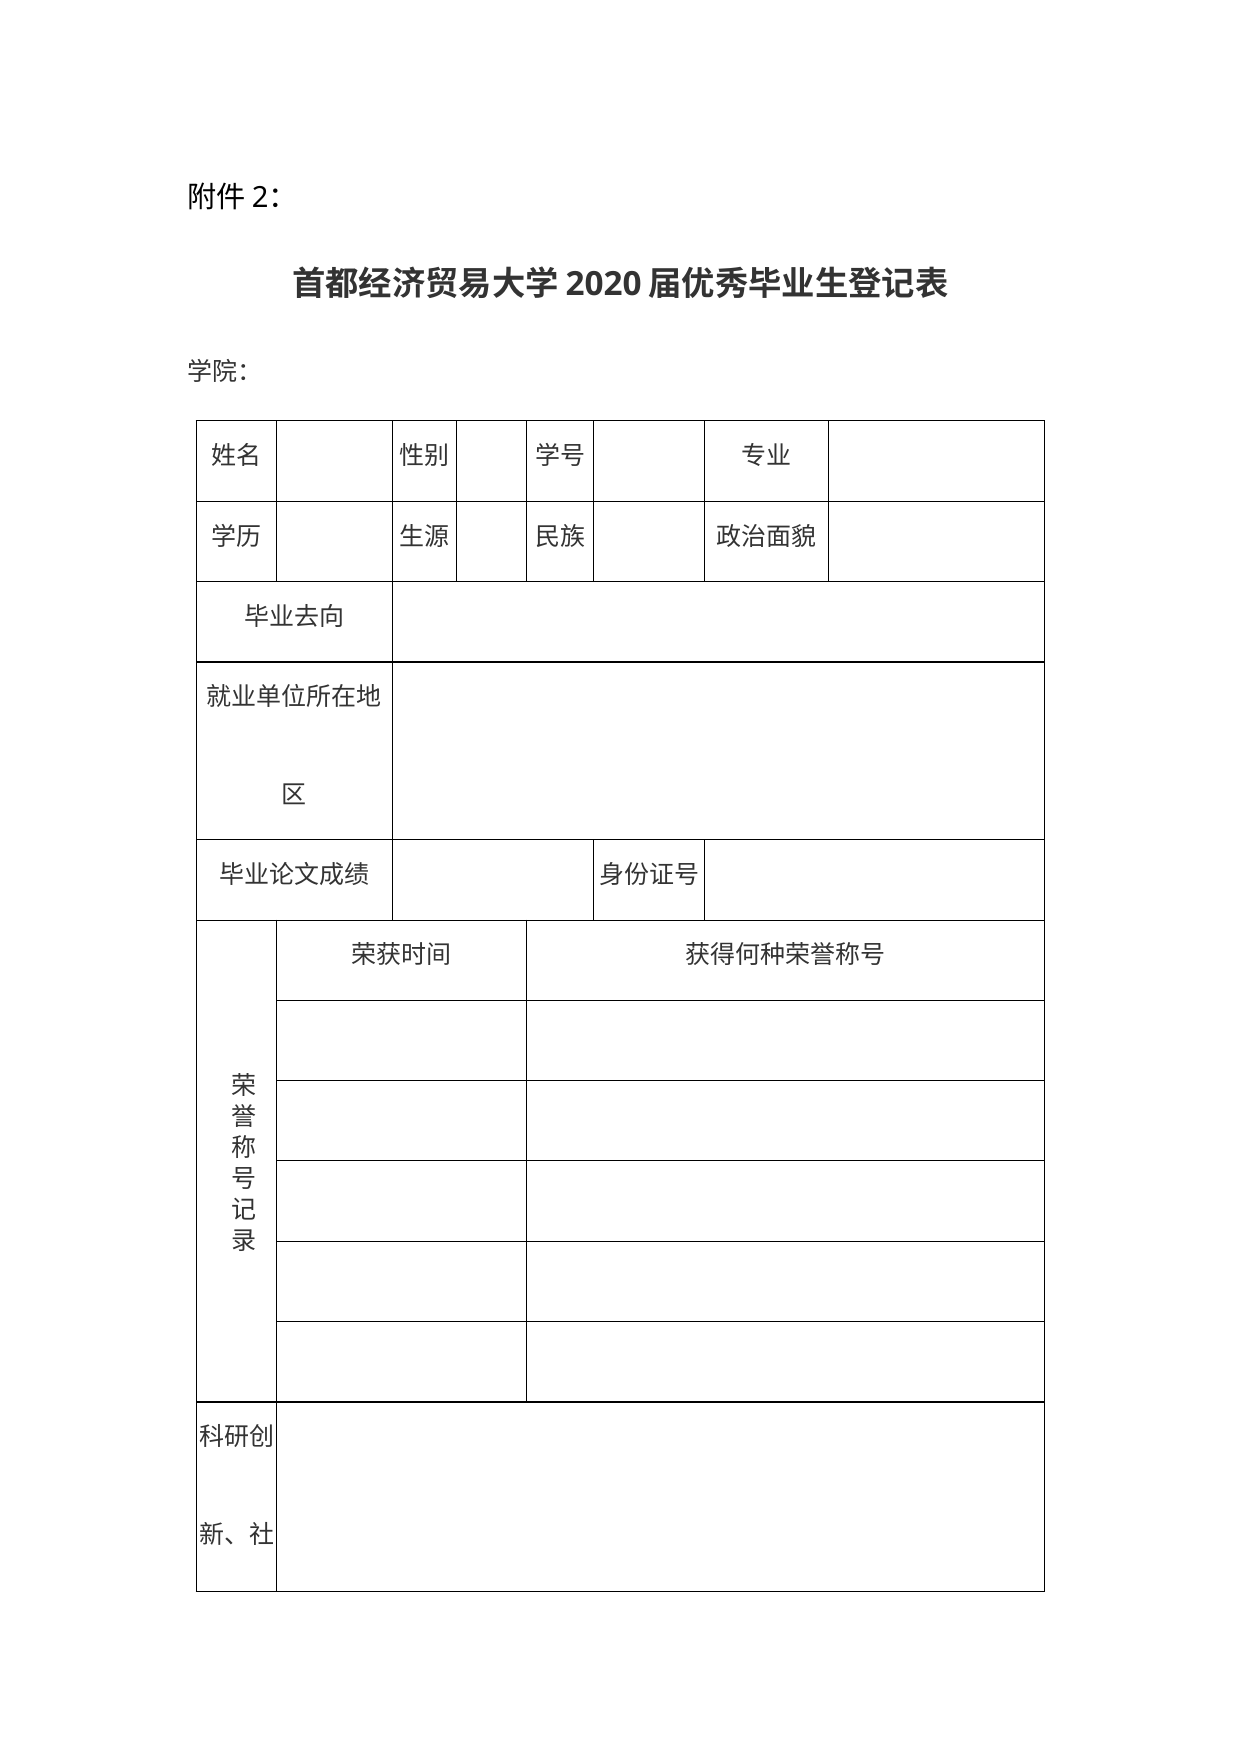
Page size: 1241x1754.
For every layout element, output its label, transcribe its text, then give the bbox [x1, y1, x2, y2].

table_cell [457, 502, 526, 581]
table_header [457, 421, 526, 501]
table_header 专业 [705, 421, 828, 501]
table_cell [594, 502, 704, 581]
table_cell 毕业论文成绩 [197, 840, 392, 919]
table_cell [277, 1081, 526, 1160]
table_cell 学历 [197, 502, 276, 581]
table_cell [393, 663, 1044, 839]
table_cell 获得何种荣誉称号 [527, 921, 1044, 1000]
table_cell [829, 502, 1044, 581]
table_cell [277, 1001, 526, 1080]
table_cell [527, 1081, 1044, 1160]
table_cell 生源 [393, 502, 456, 581]
table_cell [277, 1161, 526, 1241]
table_cell [527, 1322, 1044, 1401]
table_cell [393, 840, 593, 919]
table_cell [705, 840, 1044, 919]
table_header 姓名 [197, 421, 276, 501]
table_cell 科研创新、社会实践等奖励 情况 [197, 1403, 276, 1591]
table_cell [277, 1242, 526, 1321]
table_cell [277, 1403, 1044, 1591]
table_cell 政治面貌 [705, 502, 828, 581]
table_header [829, 421, 1044, 501]
text 学院： [187, 337, 1053, 402]
table_cell 毕业去向 [197, 582, 392, 661]
table_cell [527, 1001, 1044, 1080]
table_cell 民族 [527, 502, 593, 581]
table_cell [527, 1161, 1044, 1241]
text 附件2： [187, 162, 1053, 227]
table_cell [277, 502, 392, 581]
table_cell [393, 582, 1044, 661]
table_cell [527, 1242, 1044, 1321]
table_cell 就业单位所在地区 [197, 663, 392, 839]
table_header [277, 421, 392, 501]
table_cell 身份证号 [594, 840, 704, 919]
table_header [594, 421, 704, 501]
table_header 学号 [527, 421, 593, 501]
text 首都经济贸易大学2020届优秀毕业生登记表 [187, 248, 1053, 313]
table_header 性别 [393, 421, 456, 501]
table_cell [277, 1322, 526, 1401]
table_cell 荣 誉 称 号 记 录 [197, 921, 276, 1401]
table_cell 荣获时间 [277, 921, 526, 1000]
